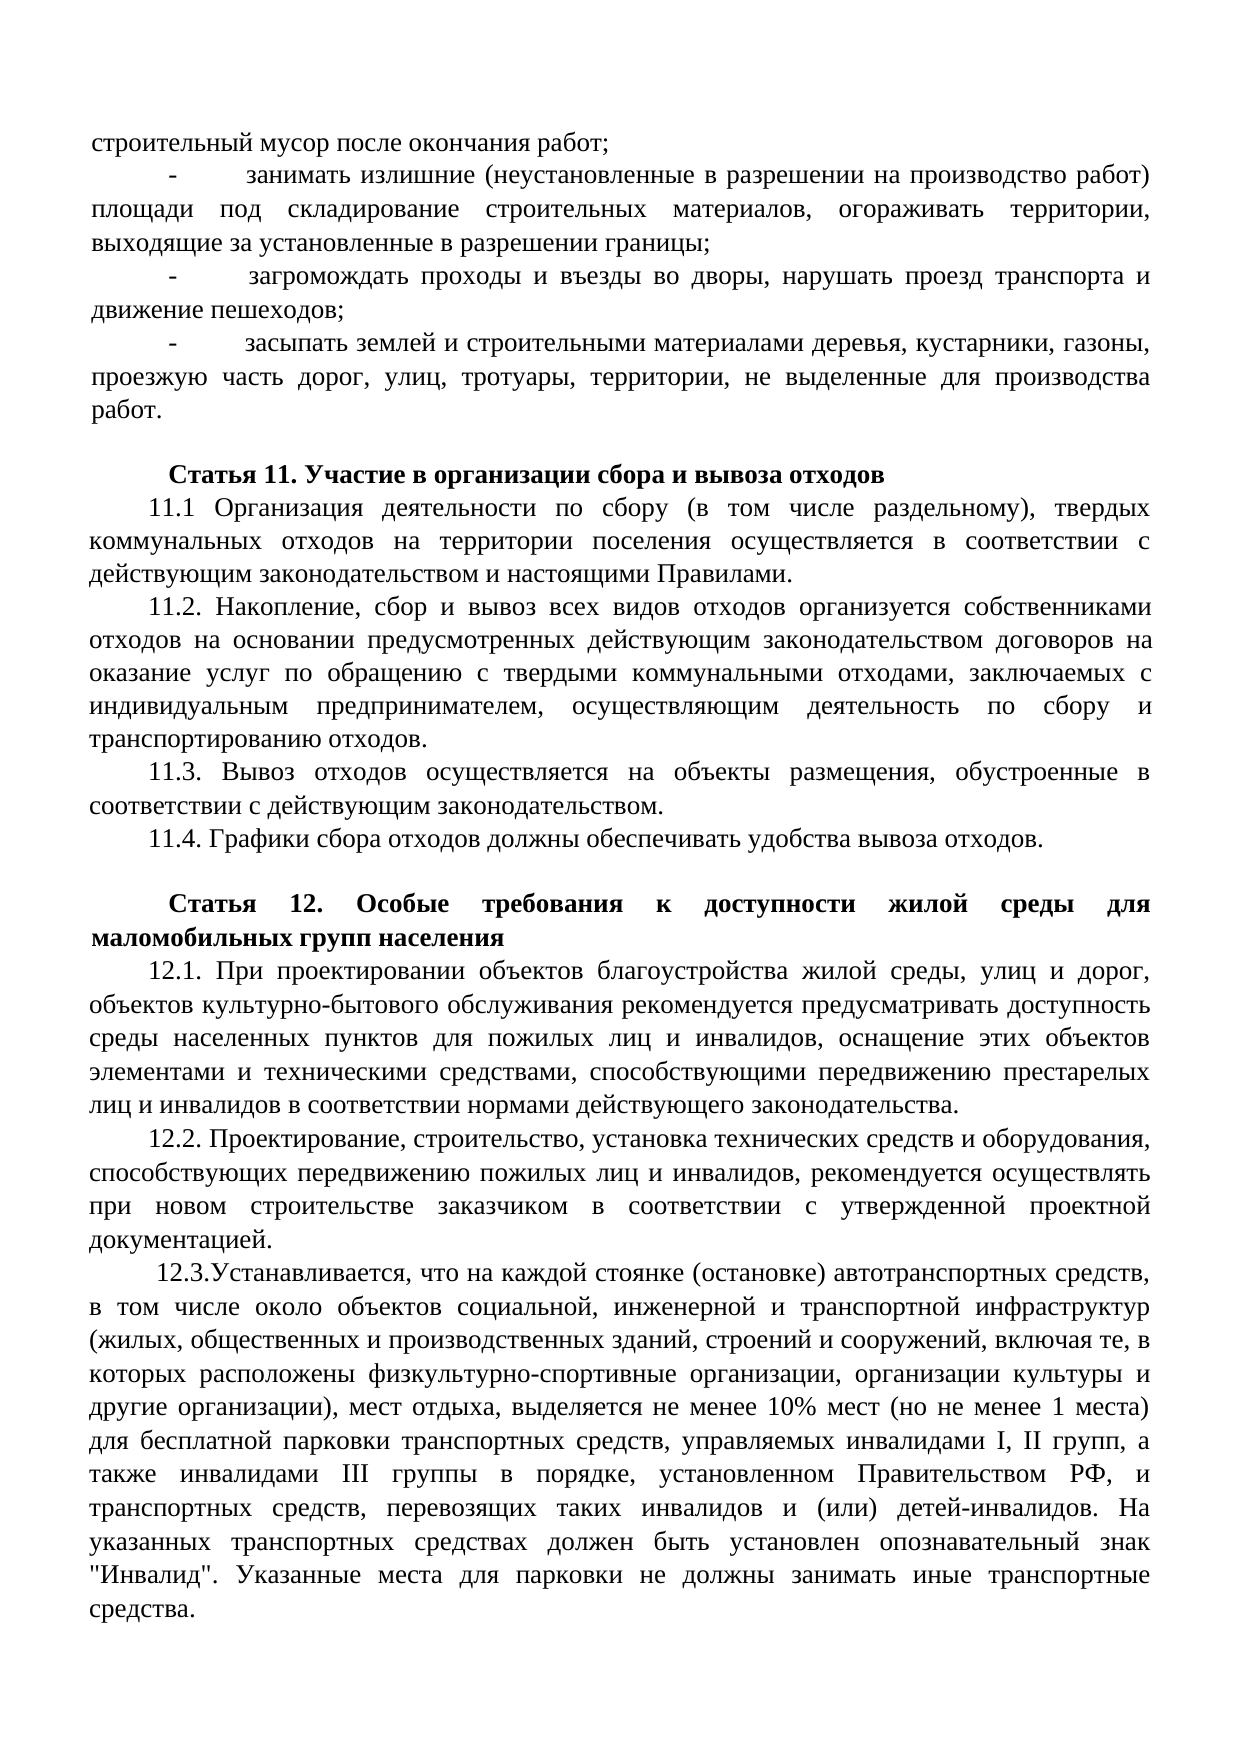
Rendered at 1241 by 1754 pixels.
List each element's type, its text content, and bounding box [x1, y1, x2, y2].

list занимать излишние (неустановленные в разрешении на производство работ) площади под складирование строительных материалов, огораживать территории, выходящие за установленные в разрешении границы; [91, 157, 1152, 258]
list загромождать проходы и въезды во дворы, нарушать проезд транспорта и движение пешеходов; [91, 258, 1152, 325]
text 12.1. При проектировании объектов благоустройства жилой среды, улиц и дорог, объектов культурно-бытового обслуживания рекомендуется предусматривать доступность среды населенных пунктов для пожилых лиц и инвалидов, оснащение этих объектов элементами и техническими средствами, способствующими передвижению престарелых лиц и инвалидов в соответствии нормами действующего законодательства. [89, 953, 1152, 1121]
text Статья 12. Особые требования к доступности жилой среды для маломобильных групп населения [91, 886, 1152, 953]
text 11.1 Организация деятельности по сбору (в том числе раздельному), твердых коммунальных отходов на территории поселения осуществляется в соответствии с действующим законодательством и настоящими Правилами. [89, 490, 1152, 589]
text 12.2. Проектирование, строительство, установка технических средств и оборудования, способствующих передвижению пожилых лиц и инвалидов, рекомендуется осуществлять при новом строительстве заказчиком в соответствии с утвержденной проектной документацией. [89, 1121, 1152, 1255]
text 11.3. Вывоз отходов осуществляется на объекты размещения, обустроенные в соответствии с действующим законодательством. [89, 754, 1152, 821]
text 11.2. Накопление, сбор и вывоз всех видов отходов организуется собственниками отходов на основании предусмотренных действующим законодательством договоров на оказание услуг по обращению с твердыми коммунальными отходами, заключаемых с индивидуальным предпринимателем, осуществляющим деятельность по сбору и транспортированию отходов. [89, 589, 1154, 754]
list засыпать землей и строительными материалами деревья, кустарники, газоны, проезжую часть дорог, улиц, тротуары, территории, не выделенные для производства работ. [91, 325, 1152, 426]
text 12.3.Устанавливается, что на каждой стоянке (остановке) автотранспортных средств, в том числе около объектов социальной, инженерной и транспортной инфраструктур (жилых, общественных и производственных зданий, строений и сооружений, включая те, в которых расположены физкультурно-спортивные организации, организации культуры и другие организации), мест отдыха, выделяется не менее 10% мест (но не менее 1 места) для бесплатной парковки транспортных средств, управляемых инвалидами I, II групп, а также инвалидами III группы в порядке, установленном Правительством РФ, и транспортных средств, перевозящих таких инвалидов и (или) детей-инвалидов. На указанных транспортных средствах должен быть установлен опознавательный знак "Инвалид". Указанные места для парковки не должны занимать иные транспортные средства. [89, 1255, 1152, 1624]
text 11.4. Графики сбора отходов должны обеспечивать удобства вывоза отходов. [89, 821, 1154, 854]
text Статья 11. Участие в организации сбора и вывоза отходов [91, 457, 1154, 490]
text строительный мусор после окончания работ; [91, 130, 1154, 157]
